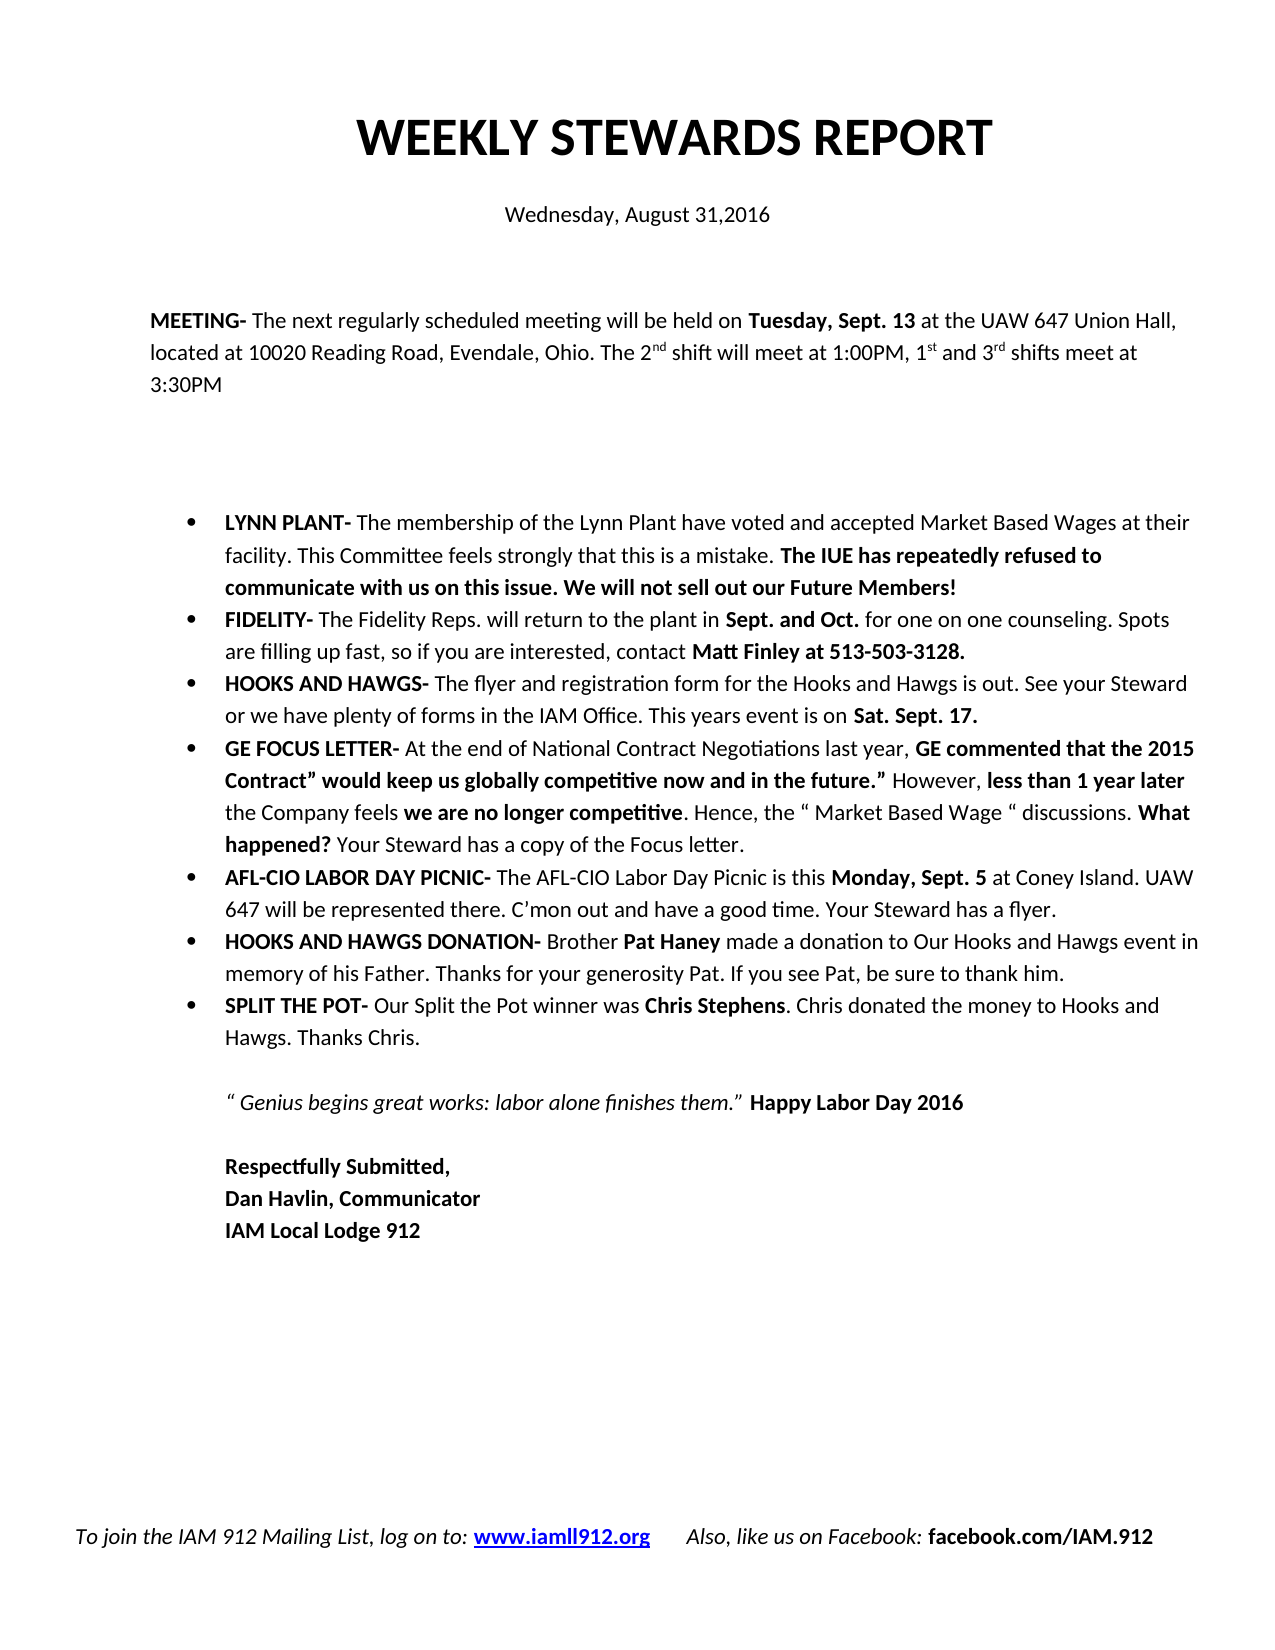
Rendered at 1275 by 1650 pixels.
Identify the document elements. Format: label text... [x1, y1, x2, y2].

list MEETING- The next regularly scheduled meeting will be held on Tuesday, Sept. 13 at the UAW 647 Union Hall, located at 10020 Reading Road, Evendale, Ohio. The 2nd shift will meet at 1:00PM, 1st and 3rd shifts meet at 3:30PM [150, 306, 1200, 398]
list WEEKLY STEWARDS REPORT [150, 103, 1200, 169]
list GE FOCUS LETTER- At the end of National Contract Negotiations last year, GE commented that the 2015 Contract” would keep us globally competitive now and in the future.” However, less than 1 year later the Company feels we are no longer competitive. Hence, the “ Market Based Wage “ discussions. What happened? Your Steward has a copy of the Focus letter. [187, 734, 1200, 858]
list LYNN PLANT- The membership of the Lynn Plant have voted and accepted Market Based Wages at their facility. This Committee feels strongly that this is a mistake. The IUE has repeatedly refused to communicate with us on this issue. We will not sell out our Future Members! [187, 508, 1200, 601]
list SPLIT THE POT- Our Split the Pot winner was Chris Stephens. Chris donated the money to Hooks and Hawgs. Thanks Chris. [187, 991, 1200, 1052]
list Respectfully Submitted, [225, 1152, 1200, 1180]
list HOOKS AND HAWGS- The flyer and registration form for the Hooks and Hawgs is out. See your Steward or we have plenty of forms in the IAM Office. This years event is on Sat. Sept. 17. [187, 669, 1200, 730]
list FIDELITY- The Fidelity Reps. will return to the plant in Sept. and Oct. for one on one counseling. Spots are filling up fast, so if you are interested, contact Matt Finley at 513-503-3128. [187, 605, 1200, 665]
list AFL-CIO LABOR DAY PICNIC- The AFL-CIO Labor Day Picnic is this Monday, Sept. 5 at Coney Island. UAW 647 will be represented there. C’mon out and have a good time. Your Steward has a flyer. [187, 863, 1200, 923]
list IAM Local Lodge 912 [225, 1217, 1200, 1245]
list HOOKS AND HAWGS DONATION- Brother Pat Haney made a donation to Our Hooks and Hawgs event in memory of his Father. Thanks for your generosity Pat. If you see Pat, be sure to thank him. [187, 927, 1200, 987]
text Wednesday, August 31,2016 [75, 200, 1200, 228]
list Dan Havlin, Communicator [225, 1184, 1200, 1212]
list “ Genius begins great works: labor alone finishes them.” Happy Labor Day 2016 [225, 1088, 1200, 1116]
